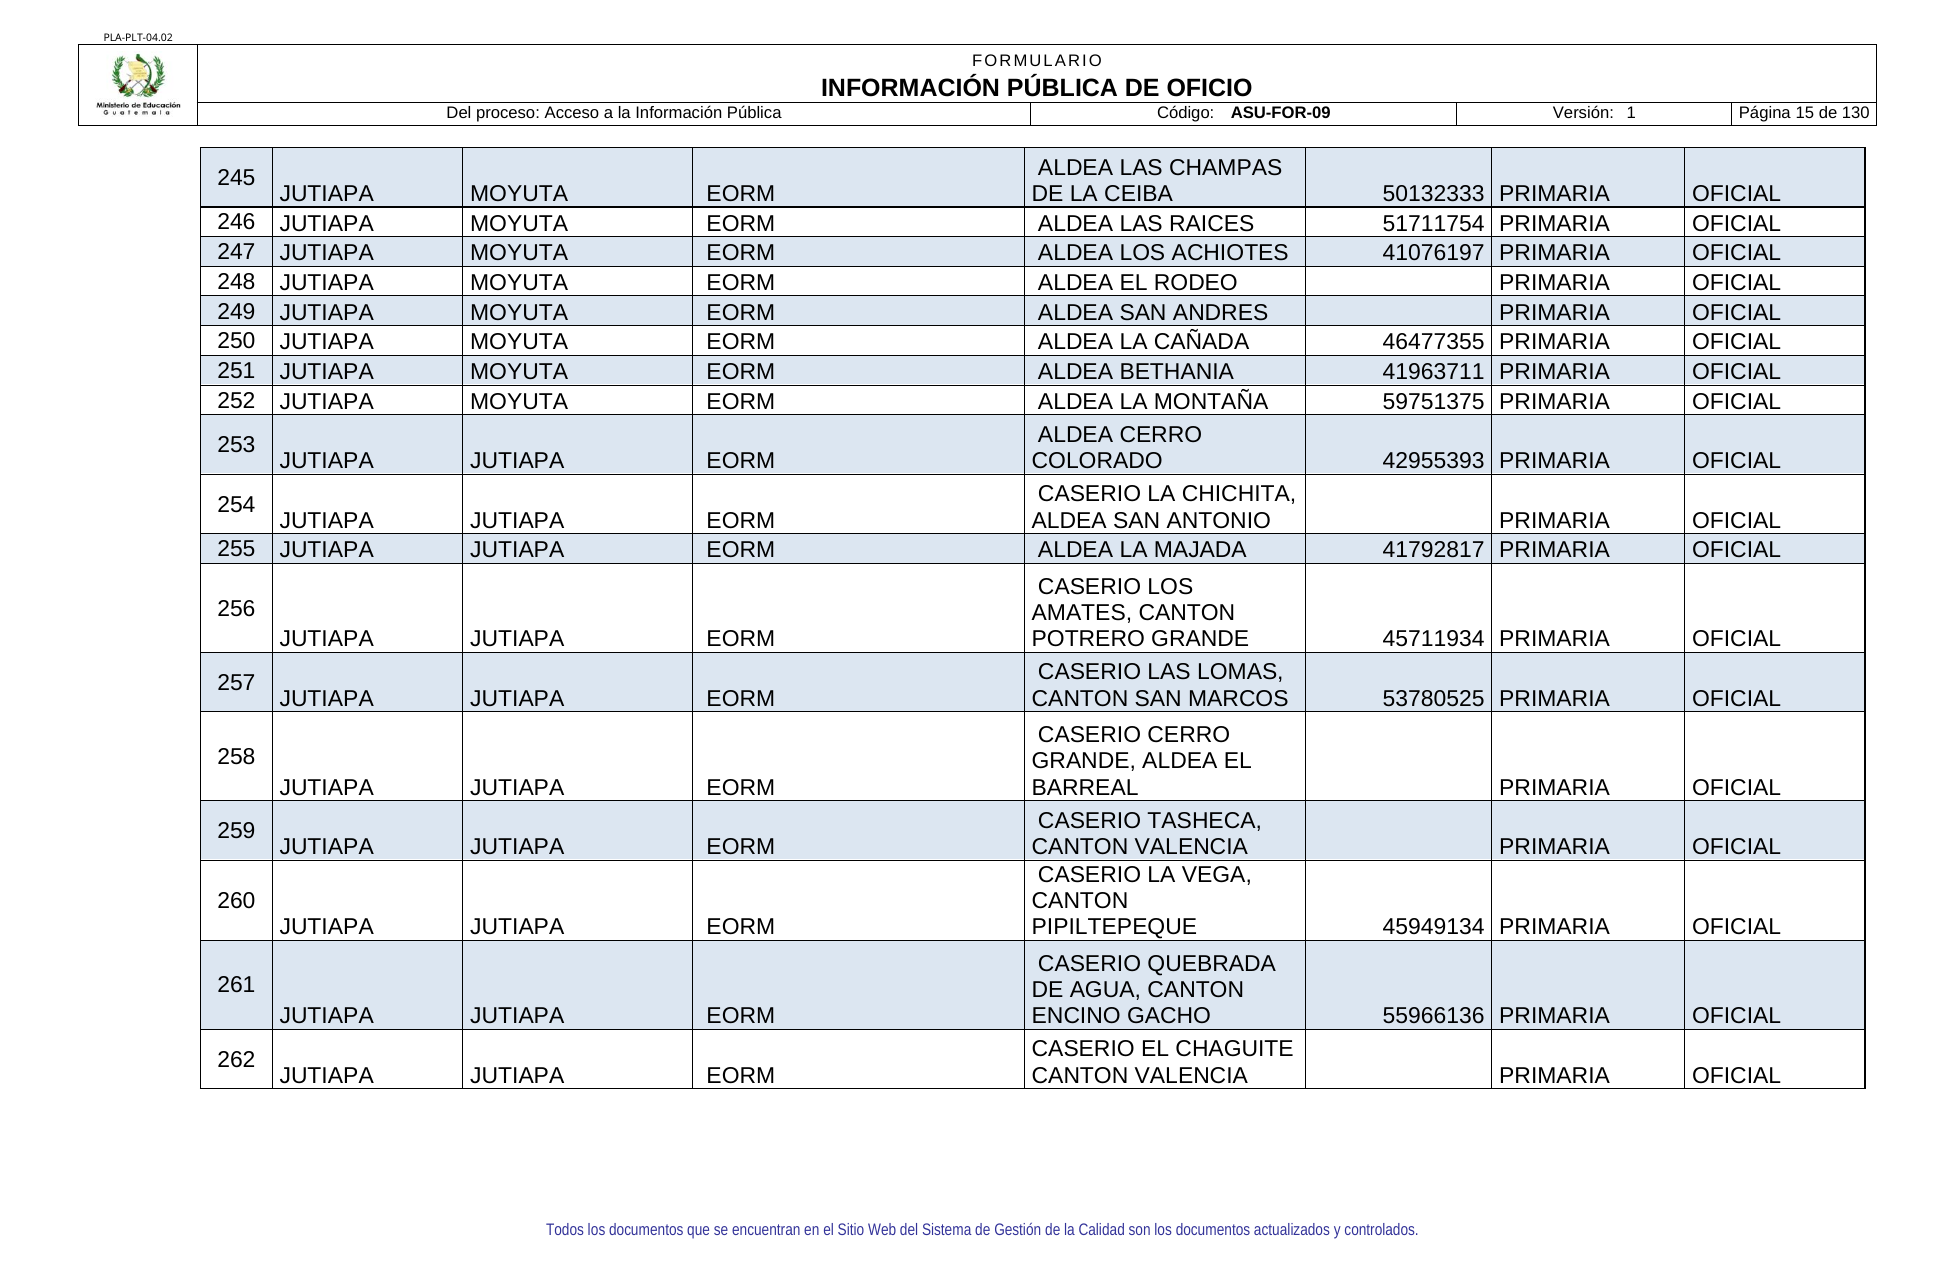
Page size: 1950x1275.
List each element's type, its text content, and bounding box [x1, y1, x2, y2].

table_cell JUTIAPA [273, 326, 462, 355]
table_cell JUTIAPA [273, 415, 462, 473]
table_cell 41963711 [1306, 356, 1491, 384]
table_cell PRIMARIA [1492, 534, 1684, 563]
table_cell 248 [201, 267, 272, 295]
table_cell 250 [201, 326, 272, 355]
table_cell ALDEA EL RODEO [1025, 267, 1305, 295]
table_cell ALDEA LAS RAICES [1025, 208, 1305, 236]
table_cell JUTIAPA [273, 386, 462, 414]
table_cell JUTIAPA [463, 564, 692, 652]
table_cell JUTIAPA [273, 941, 462, 1029]
table_cell 53780525 [1306, 653, 1491, 711]
table_cell JUTIAPA [273, 148, 462, 206]
table_cell EORM [693, 475, 1024, 533]
table_cell OFICIAL [1685, 801, 1864, 859]
table_cell EORM [693, 1030, 1024, 1088]
table_cell EORM [693, 534, 1024, 563]
table_cell JUTIAPA [273, 861, 462, 939]
table_cell JUTIAPA [463, 534, 692, 563]
table_cell EORM [693, 941, 1024, 1029]
table_cell PRIMARIA [1492, 267, 1684, 295]
table_cell OFICIAL [1685, 267, 1864, 295]
table_cell EORM [693, 861, 1024, 939]
table_cell EORM [693, 801, 1024, 859]
table_cell OFICIAL [1685, 148, 1864, 206]
table_cell EORM [693, 237, 1024, 266]
table_cell JUTIAPA [273, 208, 462, 236]
table_cell [1306, 712, 1491, 800]
table_cell PRIMARIA [1492, 148, 1684, 206]
table_cell OFICIAL [1685, 861, 1864, 939]
table_cell ALDEA SAN ANDRES [1025, 296, 1305, 325]
table_cell 256 [201, 564, 272, 652]
table_cell JUTIAPA [273, 534, 462, 563]
table_cell JUTIAPA [463, 941, 692, 1029]
table_cell EORM [693, 148, 1024, 206]
table_cell 253 [201, 415, 272, 473]
table_cell CASERIO QUEBRADA DE AGUA, CANTON ENCINO GACHO [1025, 941, 1305, 1029]
table_cell EORM [693, 208, 1024, 236]
table_cell PRIMARIA [1492, 1030, 1684, 1088]
table_cell OFICIAL [1685, 237, 1864, 266]
table_cell CASERIO LAS LOMAS, CANTON SAN MARCOS [1025, 653, 1305, 711]
table_cell 45949134 [1306, 861, 1491, 939]
table_cell 45711934 [1306, 564, 1491, 652]
table_cell JUTIAPA [273, 267, 462, 295]
table_cell 46477355 [1306, 326, 1491, 355]
table_cell EORM [693, 712, 1024, 800]
table_cell JUTIAPA [463, 1030, 692, 1088]
table_cell PRIMARIA [1492, 941, 1684, 1029]
table_cell OFICIAL [1685, 208, 1864, 236]
table_cell 257 [201, 653, 272, 711]
table_cell JUTIAPA [273, 296, 462, 325]
table_cell JUTIAPA [273, 712, 462, 800]
table_cell MOYUTA [463, 237, 692, 266]
table_cell OFICIAL [1685, 712, 1864, 800]
table_cell ALDEA LA CAÑADA [1025, 326, 1305, 355]
table_cell EORM [693, 415, 1024, 473]
picture [95, 51, 181, 117]
table_cell JUTIAPA [273, 356, 462, 384]
table_cell ALDEA LA MONTAÑA [1025, 386, 1305, 414]
table_cell 252 [201, 386, 272, 414]
table_cell 259 [201, 801, 272, 859]
table_cell [1306, 1030, 1491, 1088]
table_cell OFICIAL [1685, 475, 1864, 533]
table_cell JUTIAPA [463, 712, 692, 800]
table_cell MOYUTA [463, 356, 692, 384]
table_cell 255 [201, 534, 272, 563]
table_cell JUTIAPA [273, 653, 462, 711]
table_cell PRIMARIA [1492, 564, 1684, 652]
table_cell PRIMARIA [1492, 326, 1684, 355]
table_cell PRIMARIA [1492, 356, 1684, 384]
table_cell PRIMARIA [1492, 208, 1684, 236]
table_cell [1306, 296, 1491, 325]
table_cell PRIMARIA [1492, 415, 1684, 473]
table_cell PRIMARIA [1492, 475, 1684, 533]
table_cell EORM [693, 267, 1024, 295]
table_cell 260 [201, 861, 272, 939]
table_cell 55966136 [1306, 941, 1491, 1029]
table_cell PRIMARIA [1492, 237, 1684, 266]
table_cell OFICIAL [1685, 653, 1864, 711]
table_cell ALDEA LOS ACHIOTES [1025, 237, 1305, 266]
table_cell PRIMARIA [1492, 712, 1684, 800]
table_cell ALDEA LA MAJADA [1025, 534, 1305, 563]
table_cell OFICIAL [1685, 356, 1864, 384]
table_cell PRIMARIA [1492, 296, 1684, 325]
table_cell 41792817 [1306, 534, 1491, 563]
table_cell CASERIO LOS AMATES, CANTON POTRERO GRANDE [1025, 564, 1305, 652]
table_cell 249 [201, 296, 272, 325]
table_cell MOYUTA [463, 148, 692, 206]
table_cell ALDEA BETHANIA [1025, 356, 1305, 384]
table_cell PRIMARIA [1492, 653, 1684, 711]
table_cell CASERIO LA CHICHITA, ALDEA SAN ANTONIO [1025, 475, 1305, 533]
table_cell OFICIAL [1685, 564, 1864, 652]
table_cell 245 [201, 148, 272, 206]
table_cell JUTIAPA [463, 415, 692, 473]
table_cell EORM [693, 326, 1024, 355]
table_cell OFICIAL [1685, 941, 1864, 1029]
table_cell JUTIAPA [273, 1030, 462, 1088]
table_cell MOYUTA [463, 296, 692, 325]
table_cell 42955393 [1306, 415, 1491, 473]
table_cell CASERIO CERRO GRANDE, ALDEA EL BARREAL [1025, 712, 1305, 800]
table_cell OFICIAL [1685, 1030, 1864, 1088]
table_cell ALDEA CERRO COLORADO [1025, 415, 1305, 473]
table_cell 247 [201, 237, 272, 266]
table_cell 254 [201, 475, 272, 533]
table_cell JUTIAPA [273, 475, 462, 533]
table_cell 261 [201, 941, 272, 1029]
table_cell PRIMARIA [1492, 386, 1684, 414]
table_cell OFICIAL [1685, 326, 1864, 355]
table_cell [1306, 475, 1491, 533]
table_cell 251 [201, 356, 272, 384]
table_cell CASERIO TASHECA, CANTON VALENCIA [1025, 801, 1305, 859]
table_cell EORM [693, 356, 1024, 384]
table_cell JUTIAPA [273, 801, 462, 859]
table_cell JUTIAPA [463, 861, 692, 939]
table_cell 41076197 [1306, 237, 1491, 266]
table_cell JUTIAPA [273, 564, 462, 652]
table_cell 262 [201, 1030, 272, 1088]
table_cell EORM [693, 653, 1024, 711]
table_cell MOYUTA [463, 267, 692, 295]
table_cell 59751375 [1306, 386, 1491, 414]
table_cell EORM [693, 296, 1024, 325]
table_cell OFICIAL [1685, 415, 1864, 473]
table_cell MOYUTA [463, 386, 692, 414]
table_cell MOYUTA [463, 208, 692, 236]
table_cell OFICIAL [1685, 296, 1864, 325]
table_cell CASERIO EL CHAGUITE CANTON VALENCIA [1025, 1030, 1305, 1088]
table_cell OFICIAL [1685, 386, 1864, 414]
table_cell PRIMARIA [1492, 861, 1684, 939]
table_cell EORM [693, 386, 1024, 414]
table_cell PRIMARIA [1492, 801, 1684, 859]
table_cell 246 [201, 208, 272, 236]
table_cell MOYUTA [463, 326, 692, 355]
table_cell OFICIAL [1685, 534, 1864, 563]
table_cell JUTIAPA [273, 237, 462, 266]
table_cell [1306, 801, 1491, 859]
table_cell 50132333 [1306, 148, 1491, 206]
table_cell EORM [693, 564, 1024, 652]
table_cell JUTIAPA [463, 801, 692, 859]
table_cell CASERIO LA VEGA, CANTON PIPILTEPEQUE [1025, 861, 1305, 939]
table_cell JUTIAPA [463, 475, 692, 533]
table_cell ALDEA LAS CHAMPAS DE LA CEIBA [1025, 148, 1305, 206]
table_cell 258 [201, 712, 272, 800]
table_cell [1306, 267, 1491, 295]
table_cell 51711754 [1306, 208, 1491, 236]
table_cell JUTIAPA [463, 653, 692, 711]
